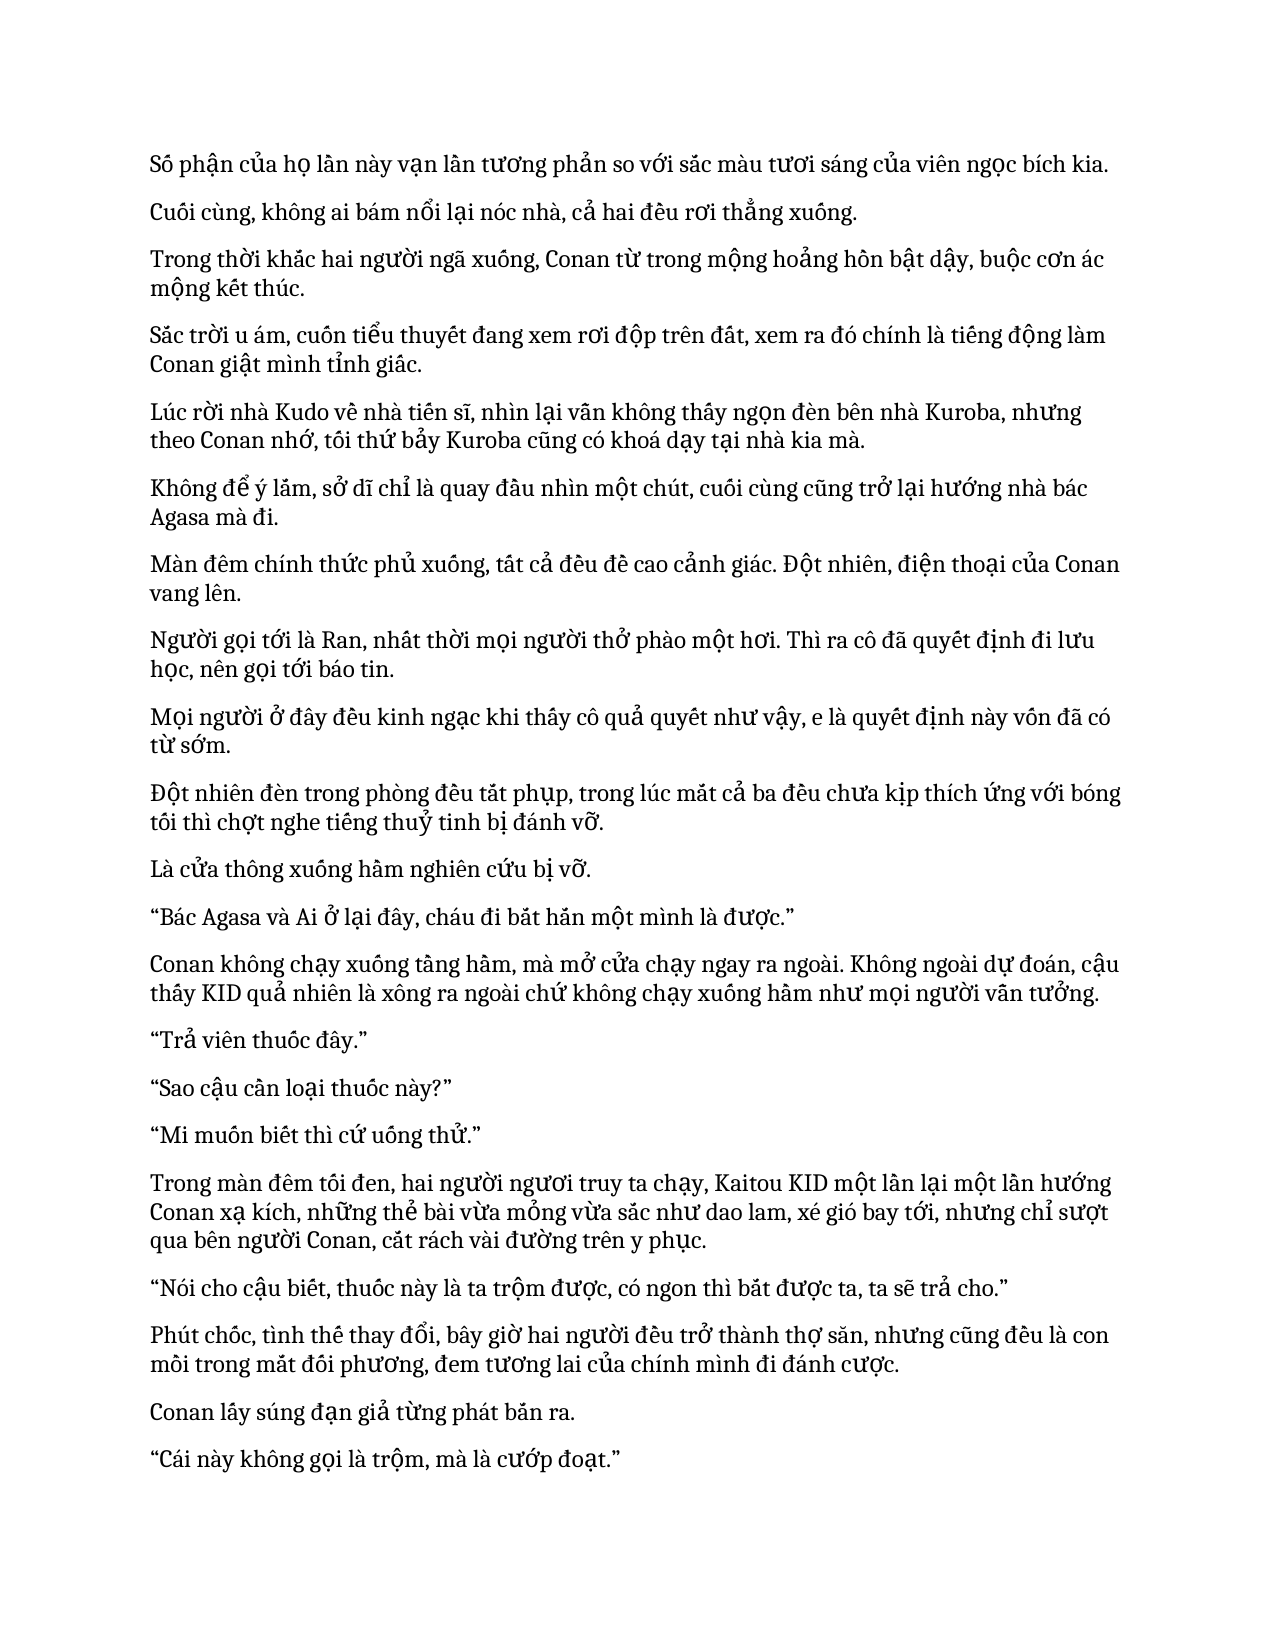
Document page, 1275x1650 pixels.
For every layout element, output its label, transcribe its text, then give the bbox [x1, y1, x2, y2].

text Trong thời khắc hai người ngã xuống, Conan từ trong mộng hoảng hồn bật dậy, buộc cơn ác mộng kết thúc. [150, 245, 1125, 302]
text Sắc trời u ám, cuốn tiểu thuyết đang xem rơi độp trên đất, xem ra đó chính là tiếng động làm Conan giật mình tỉnh giấc. [150, 321, 1125, 379]
text Mọi người ở đây đều kinh ngạc khi thấy cô quả quyết như vậy, e là quyết định này vốn đã có từ sớm. [150, 702, 1125, 760]
text “Bác Agasa và Ai ở lại đây, cháu đi bắt hắn một mình là được.” [150, 902, 1125, 931]
text Lúc rời nhà Kudo về nhà tiến sĩ, nhìn lại vẫn không thấy ngọn đèn bên nhà Kuroba, nhưng theo Conan nhớ, tối thứ bảy Kuroba cũng có khoá dạy tại nhà kia mà. [150, 397, 1125, 455]
text “Cái này không gọi là trộm, mà là cướp đoạt.” [150, 1445, 1125, 1474]
text Conan lấy súng đạn giả từng phát bắn ra. [150, 1397, 1125, 1426]
text Đột nhiên đèn trong phòng đều tắt phụp, trong lúc mắt cả ba đều chưa kịp thích ứng với bóng tối thì chợt nghe tiếng thuỷ tinh bị đánh vỡ. [150, 779, 1125, 836]
text Không để ý lắm, sở dĩ chỉ là quay đầu nhìn một chút, cuối cùng cũng trở lại hướng nhà bác Agasa mà đi. [150, 474, 1125, 531]
text “Nói cho cậu biết, thuốc này là ta trộm được, có ngon thì bắt được ta, ta sẽ trả cho.” [150, 1274, 1125, 1302]
text Là cửa thông xuống hầm nghiên cứu bị vỡ. [150, 855, 1125, 884]
text Conan không chạy xuống tầng hầm, mà mở cửa chạy ngay ra ngoài. Không ngoài dự đoán, cậu thấy KID quả nhiên là xông ra ngoài chứ không chạy xuống hầm như mọi người vẫn tưởng. [150, 950, 1125, 1007]
text Người gọi tới là Ran, nhất thời mọi người thở phào một hơi. Thì ra cô đã quyết định đi lưu học, nên gọi tới báo tin. [150, 626, 1125, 684]
text “Trả viên thuốc đây.” [150, 1026, 1125, 1055]
text “Mi muốn biết thì cứ uống thử.” [150, 1121, 1125, 1150]
text Số phận của họ lần này vạn lần tương phản so với sắc màu tươi sáng của viên ngọc bích kia. [150, 150, 1125, 179]
text Màn đêm chính thức phủ xuống, tất cả đều đề cao cảnh giác. Đột nhiên, điện thoại của Conan vang lên. [150, 550, 1125, 607]
text Cuối cùng, không ai bám nổi lại nóc nhà, cả hai đều rơi thẳng xuống. [150, 197, 1125, 226]
text Phút chốc, tình thế thay đổi, bây giờ hai người đều trở thành thợ săn, nhưng cũng đều là con mồi trong mắt đối phương, đem tương lai của chính mình đi đánh cược. [150, 1321, 1125, 1379]
text “Sao cậu cần loại thuốc này?” [150, 1074, 1125, 1102]
text Trong màn đêm tối đen, hai người ngươi truy ta chạy, Kaitou KID một lần lại một lần hướng Conan xạ kích, những thẻ bài vừa mỏng vừa sắc như dao lam, xé gió bay tới, nhưng chỉ sượt qua bên người Conan, cắt rách vài đường trên y phục. [150, 1169, 1125, 1255]
